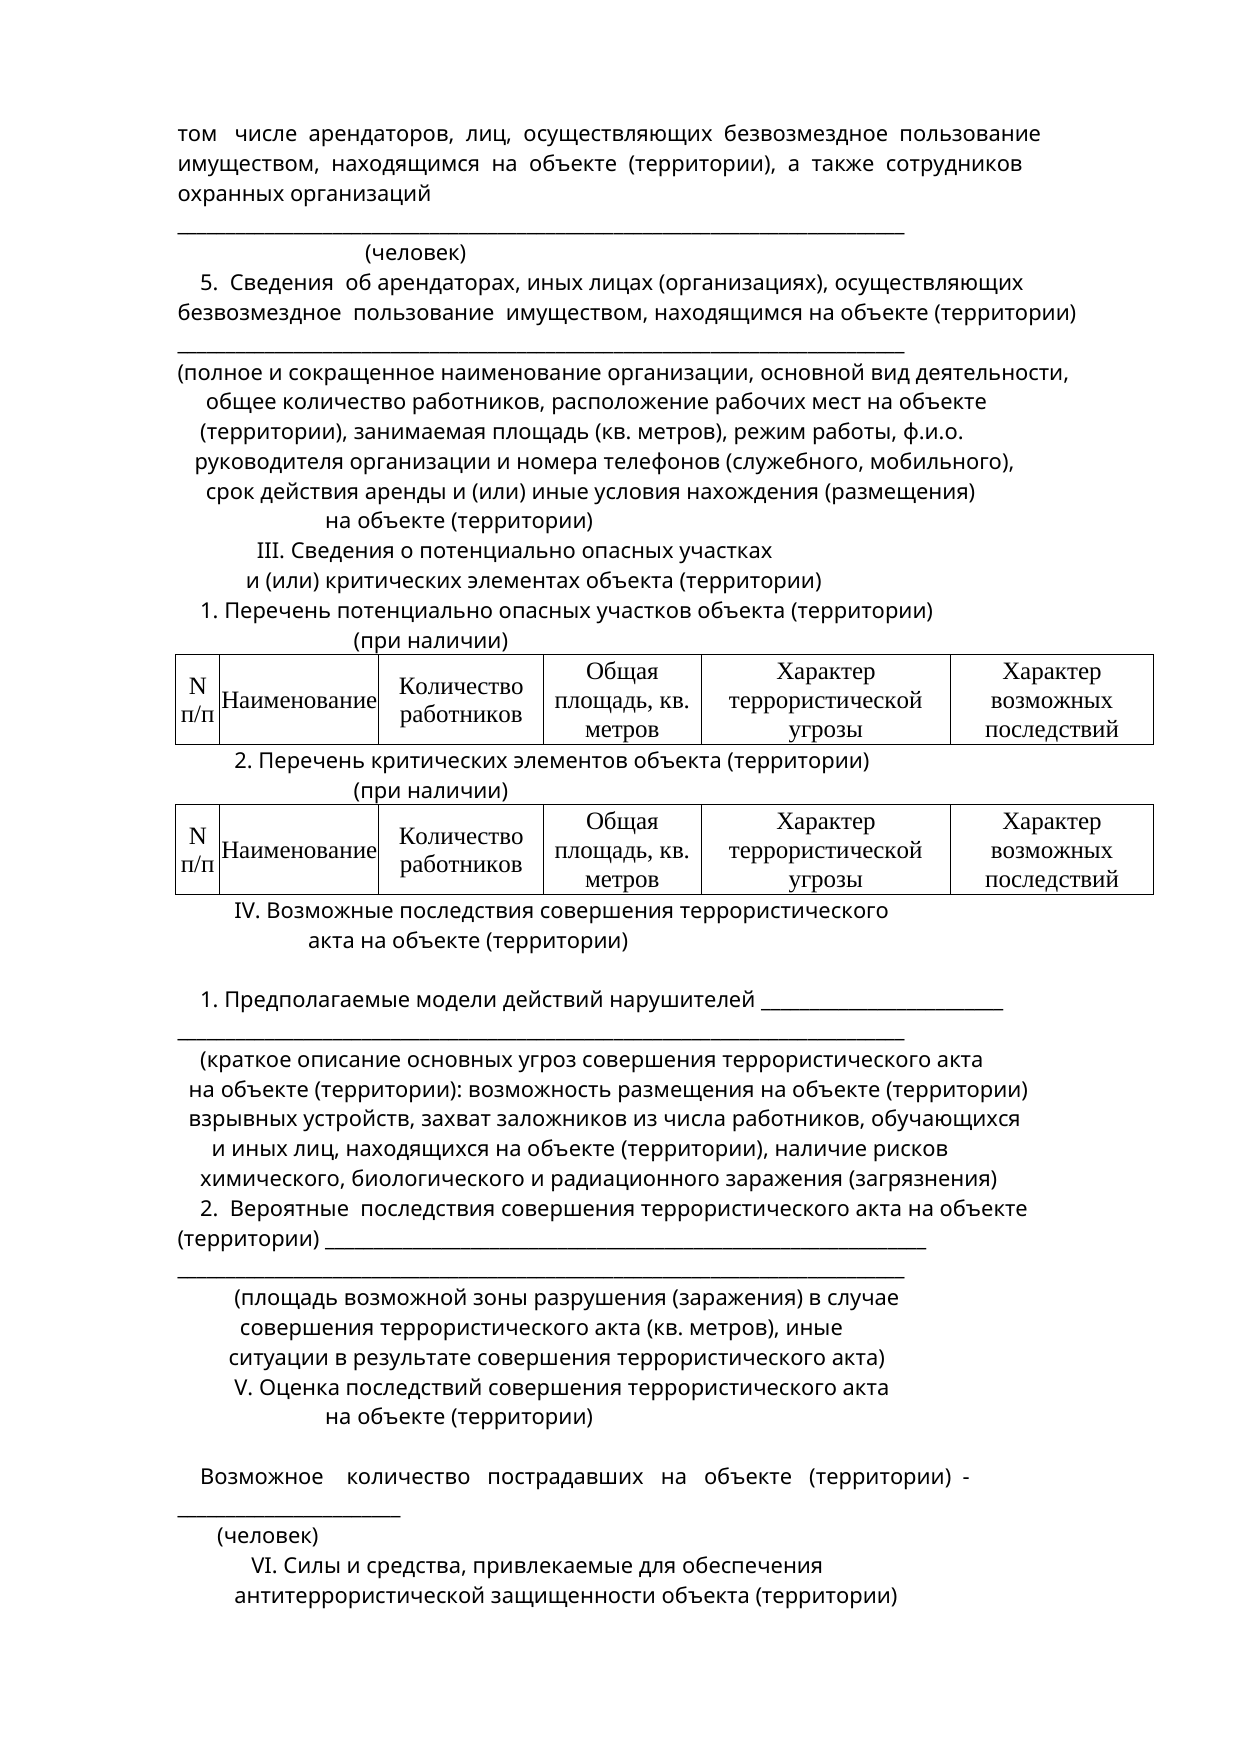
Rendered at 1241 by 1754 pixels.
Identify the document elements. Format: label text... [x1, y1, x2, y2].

text 2. Перечень критических элементов объекта (территории) [177, 745, 1152, 774]
text (территории), занимаемая площадь (кв. метров), режим работы, ф.и.о. [177, 416, 1152, 446]
text на объекте (территории) [177, 1401, 1152, 1431]
table_header Наименование [220, 805, 378, 894]
text ситуации в результате совершения террористического акта) [177, 1342, 1152, 1371]
table_header Количество работников [379, 655, 543, 744]
text 5. Сведения об арендаторах, иных лицах (организациях), осуществляющих [177, 267, 1152, 297]
text антитеррористической защищенности объекта (территории) [177, 1580, 1152, 1610]
text (краткое описание основных угроз совершения террористического акта [177, 1044, 1152, 1073]
table_header N п/п [176, 655, 219, 744]
text на объекте (территории) [177, 505, 1152, 535]
table_header Характер возможных последствий [951, 805, 1153, 894]
text (полное и сокращенное наименование организации, основной вид деятельности, [177, 356, 1152, 386]
table_header Общая площадь, кв. метров [544, 805, 701, 894]
table_header Наименование [220, 655, 378, 744]
text и (или) критических элементах объекта (территории) [177, 565, 1152, 595]
text химического, биологического и радиационного заражения (загрязнения) [177, 1163, 1152, 1193]
text акта на объекте (территории) [177, 924, 1152, 954]
text (при наличии) [177, 624, 1152, 654]
text ___________________________________________________________________________ [177, 327, 1152, 356]
text (территории) ______________________________________________________________ [177, 1222, 1152, 1252]
text взрывных устройств, захват заложников из числа работников, обучающихся [177, 1103, 1152, 1133]
text том числе арендаторов, лиц, осуществляющих безвозмездное пользование [177, 118, 1152, 148]
text (человек) [177, 237, 1152, 267]
text III. Сведения о потенциально опасных участках [177, 535, 1152, 565]
text (человек) [177, 1520, 1152, 1550]
table_header Общая площадь, кв. метров [544, 655, 701, 744]
text охранных организаций [177, 178, 1152, 207]
text (площадь возможной зоны разрушения (заражения) в случае [177, 1282, 1152, 1312]
text VI. Силы и средства, привлекаемые для обеспечения [177, 1550, 1152, 1580]
table_header Характер террористической угрозы [702, 805, 950, 894]
text на объекте (территории): возможность размещения на объекте (территории) [177, 1073, 1152, 1103]
text IV. Возможные последствия совершения террористического [177, 895, 1152, 924]
text совершения террористического акта (кв. метров), иные [177, 1312, 1152, 1342]
text V. Оценка последствий совершения террористического акта [177, 1371, 1152, 1401]
text безвозмездное пользование имуществом, находящимся на объекте (территории) [177, 297, 1152, 327]
text 1. Перечень потенциально опасных участков объекта (территории) [177, 595, 1152, 624]
text ___________________________________________________________________________ [177, 1014, 1152, 1044]
text и иных лиц, находящихся на объекте (территории), наличие рисков [177, 1133, 1152, 1163]
text срок действия аренды и (или) иные условия нахождения (размещения) [177, 476, 1152, 505]
text ___________________________________________________________________________ [177, 207, 1152, 237]
text Возможное количество пострадавших на объекте (территории) - [177, 1461, 1152, 1491]
text 1. Предполагаемые модели действий нарушителей _________________________ [177, 984, 1152, 1014]
text _______________________ [177, 1491, 1152, 1520]
text общее количество работников, расположение рабочих мест на объекте [177, 386, 1152, 416]
table_header Характер возможных последствий [951, 655, 1153, 744]
table_header N п/п [176, 805, 219, 894]
text ___________________________________________________________________________ [177, 1252, 1152, 1282]
text 2. Вероятные последствия совершения террористического акта на объекте [177, 1193, 1152, 1222]
text руководителя организации и номера телефонов (служебного, мобильного), [177, 446, 1152, 476]
text имуществом, находящимся на объекте (территории), а также сотрудников [177, 148, 1152, 178]
text (при наличии) [177, 774, 1152, 804]
table_header Количество работников [379, 805, 543, 894]
table_header Характер террористической угрозы [702, 655, 950, 744]
